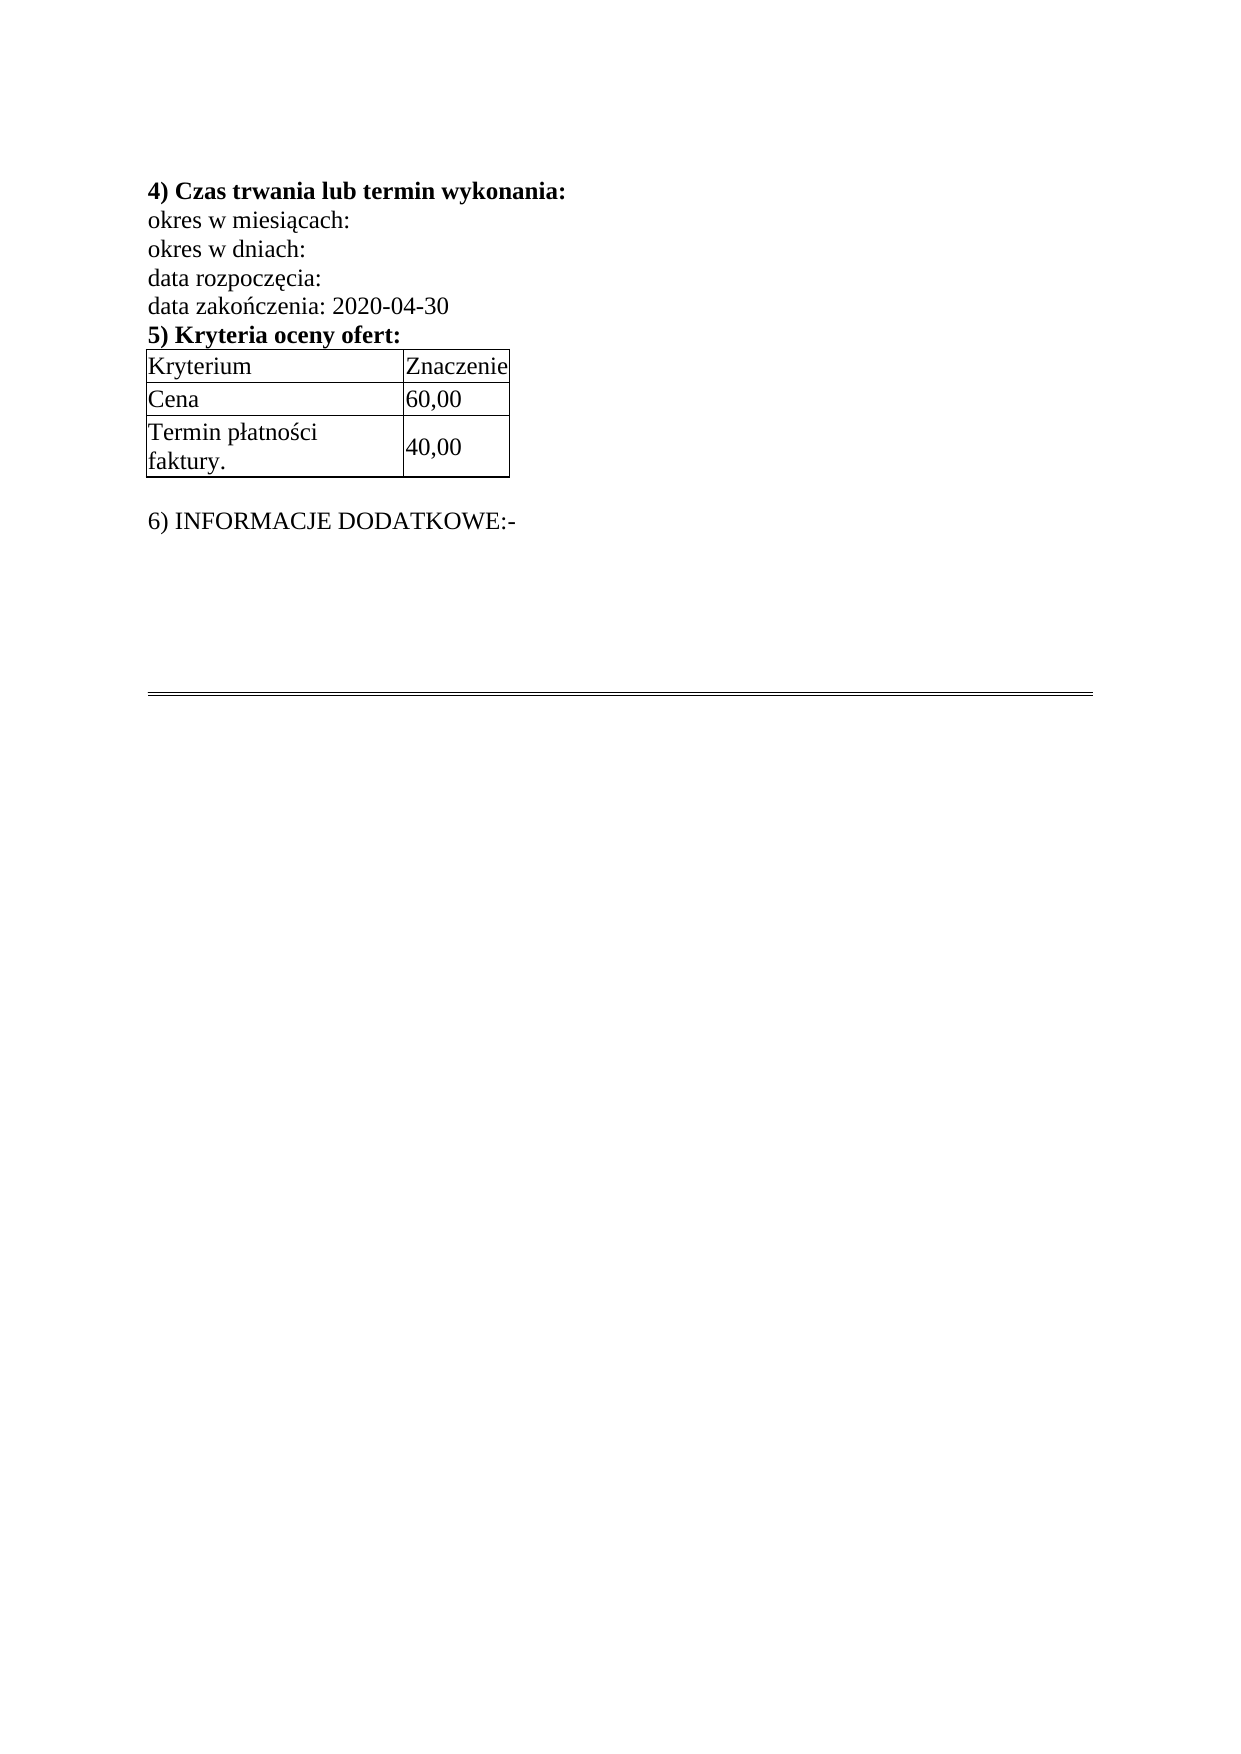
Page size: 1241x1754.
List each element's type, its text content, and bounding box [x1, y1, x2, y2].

table_cell Cena [147, 383, 403, 415]
table_header Znaczenie [404, 350, 509, 382]
table_cell Termin płatności faktury. [147, 416, 403, 476]
table_header Kryterium [147, 350, 403, 382]
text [148, 148, 1093, 349]
table_cell 60,00 [404, 383, 509, 415]
table_cell 40,00 [404, 416, 509, 476]
text 6) INFORMACJE DODATKOWE:- [148, 477, 1093, 563]
